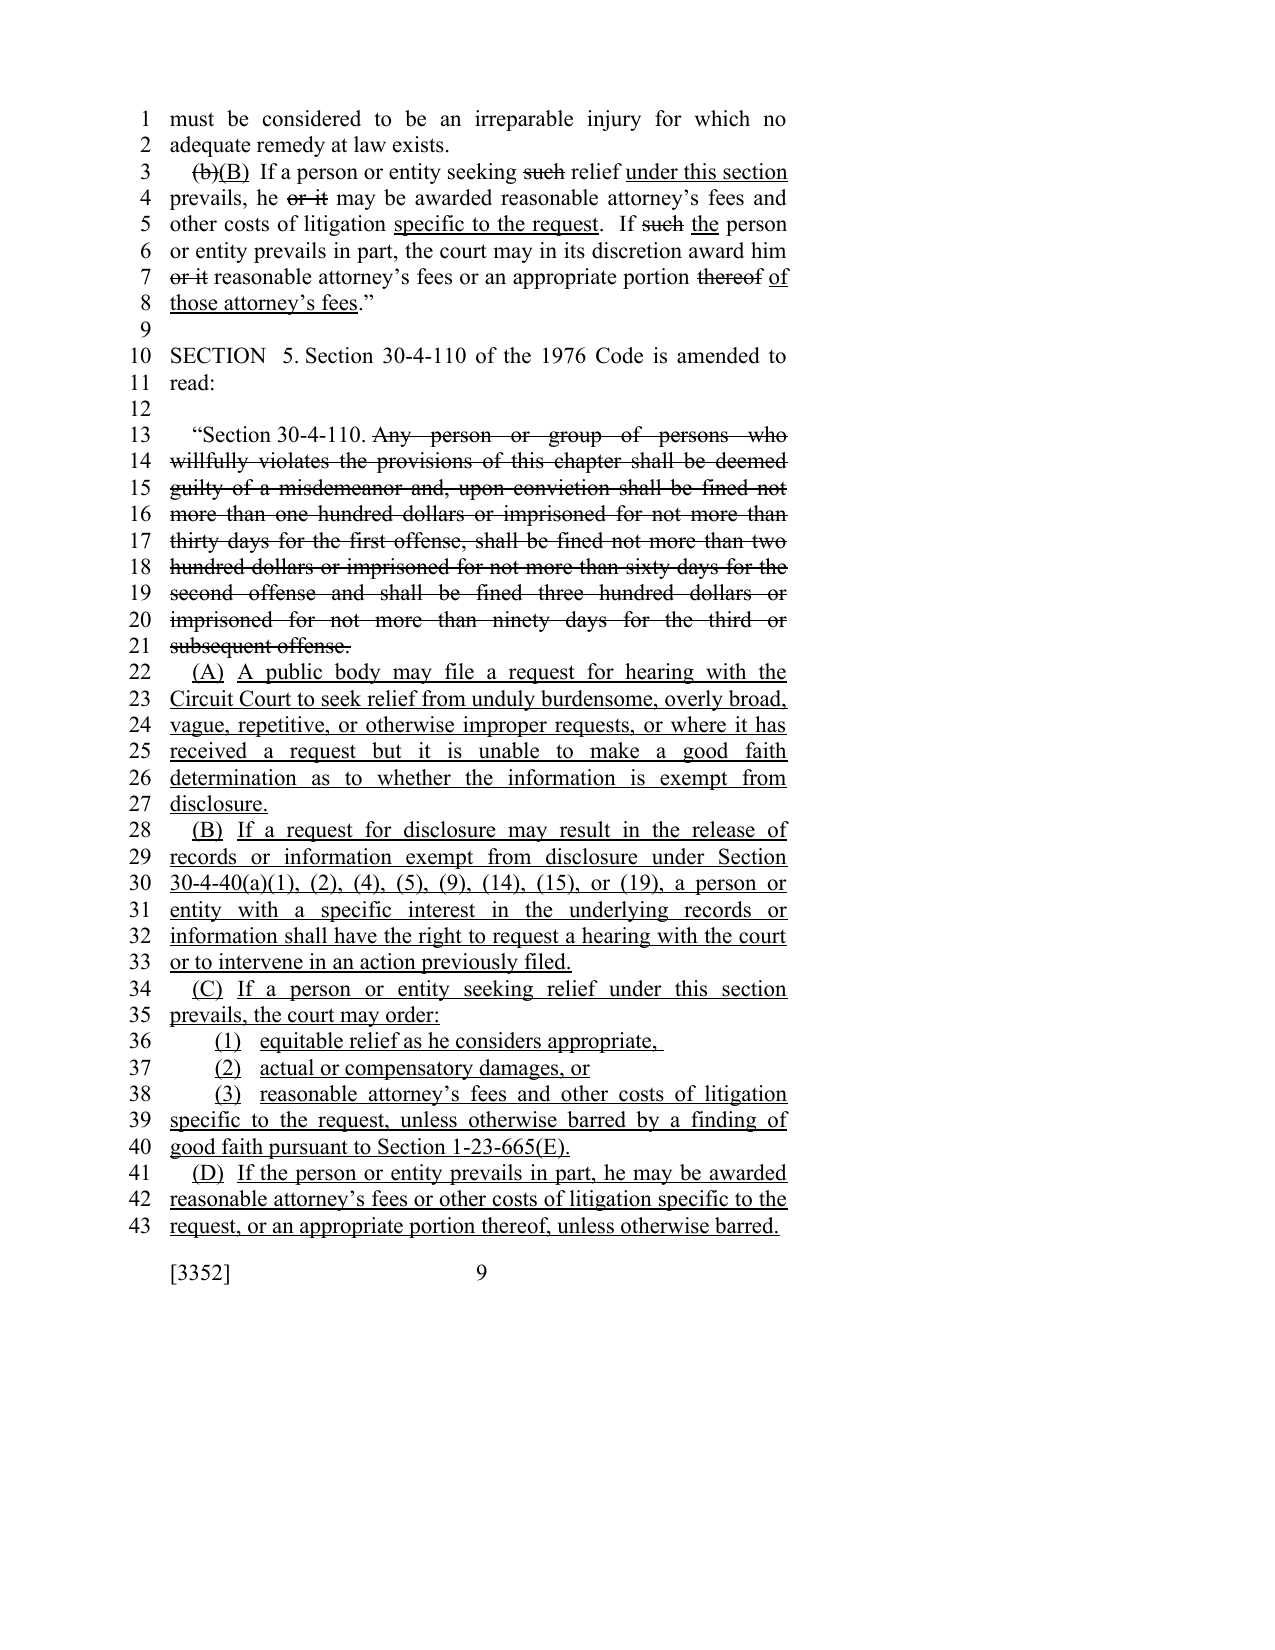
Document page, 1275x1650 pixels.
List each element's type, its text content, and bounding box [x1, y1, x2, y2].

text (b)(B) If a person or entity seeking such relief under this section prevails, he or it may be awarded reasonable attorney’s fees and other costs of litigation specific to the request. If such the person or entity prevails in part, the court may in its discretion award him or it reasonable attorney’s fees or an appropriate portion thereof of those attorney’s fees.” [169, 158, 787, 316]
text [169, 105, 787, 158]
text (2) actual or compensatory damages, or [169, 1054, 787, 1080]
text (1) equitable relief as he considers appropriate, [169, 1027, 787, 1054]
text (3) reasonable attorney’s fees and other costs of litigation specific to the request, unless otherwise barred by a finding of good faith pursuant to Section 1-23-665(E). [169, 1130, 787, 1159]
text (D) If the person or entity prevails in part, he may be awarded reasonable attorney’s fees or other costs of litigation specific to the request, or an appropriate portion thereof, unless otherwise barred. [169, 1209, 787, 1238]
text (A) A public body may file a request for hearing with the Circuit Court to seek relief from unduly burdensome, overly broad, vague, repetitive, or otherwise improper requests, or where it has received a request but it is unable to make a good faith determination as to whether the information is exempt from disclosure. [169, 658, 787, 708]
text (C) If a person or entity seeking relief under this section prevails, the court may order: [169, 975, 787, 1027]
text (3) reasonable attorney’s fees and other costs of litigation specific to the request, unless otherwise barred by a finding of good faith pursuant to Section 1-23-665(E). [169, 1080, 787, 1129]
text SECTION 5. Section 30-4-110 of the 1976 Code is amended to read: [169, 342, 787, 395]
text (B) If a request for disclosure may result in the release of records or information exempt from disclosure under Section 30-4-40(a)(1), (2), (4), (5), (9), (14), (15), or (19), a person or entity with a specific interest in the underlying records or information shall have the right to request a hearing with the court or to intervene in an action previously filed. [169, 817, 787, 866]
text (D) If the person or entity prevails in part, he may be awarded reasonable attorney’s fees or other costs of litigation specific to the request, or an appropriate portion thereof, unless otherwise barred. [169, 1159, 787, 1208]
